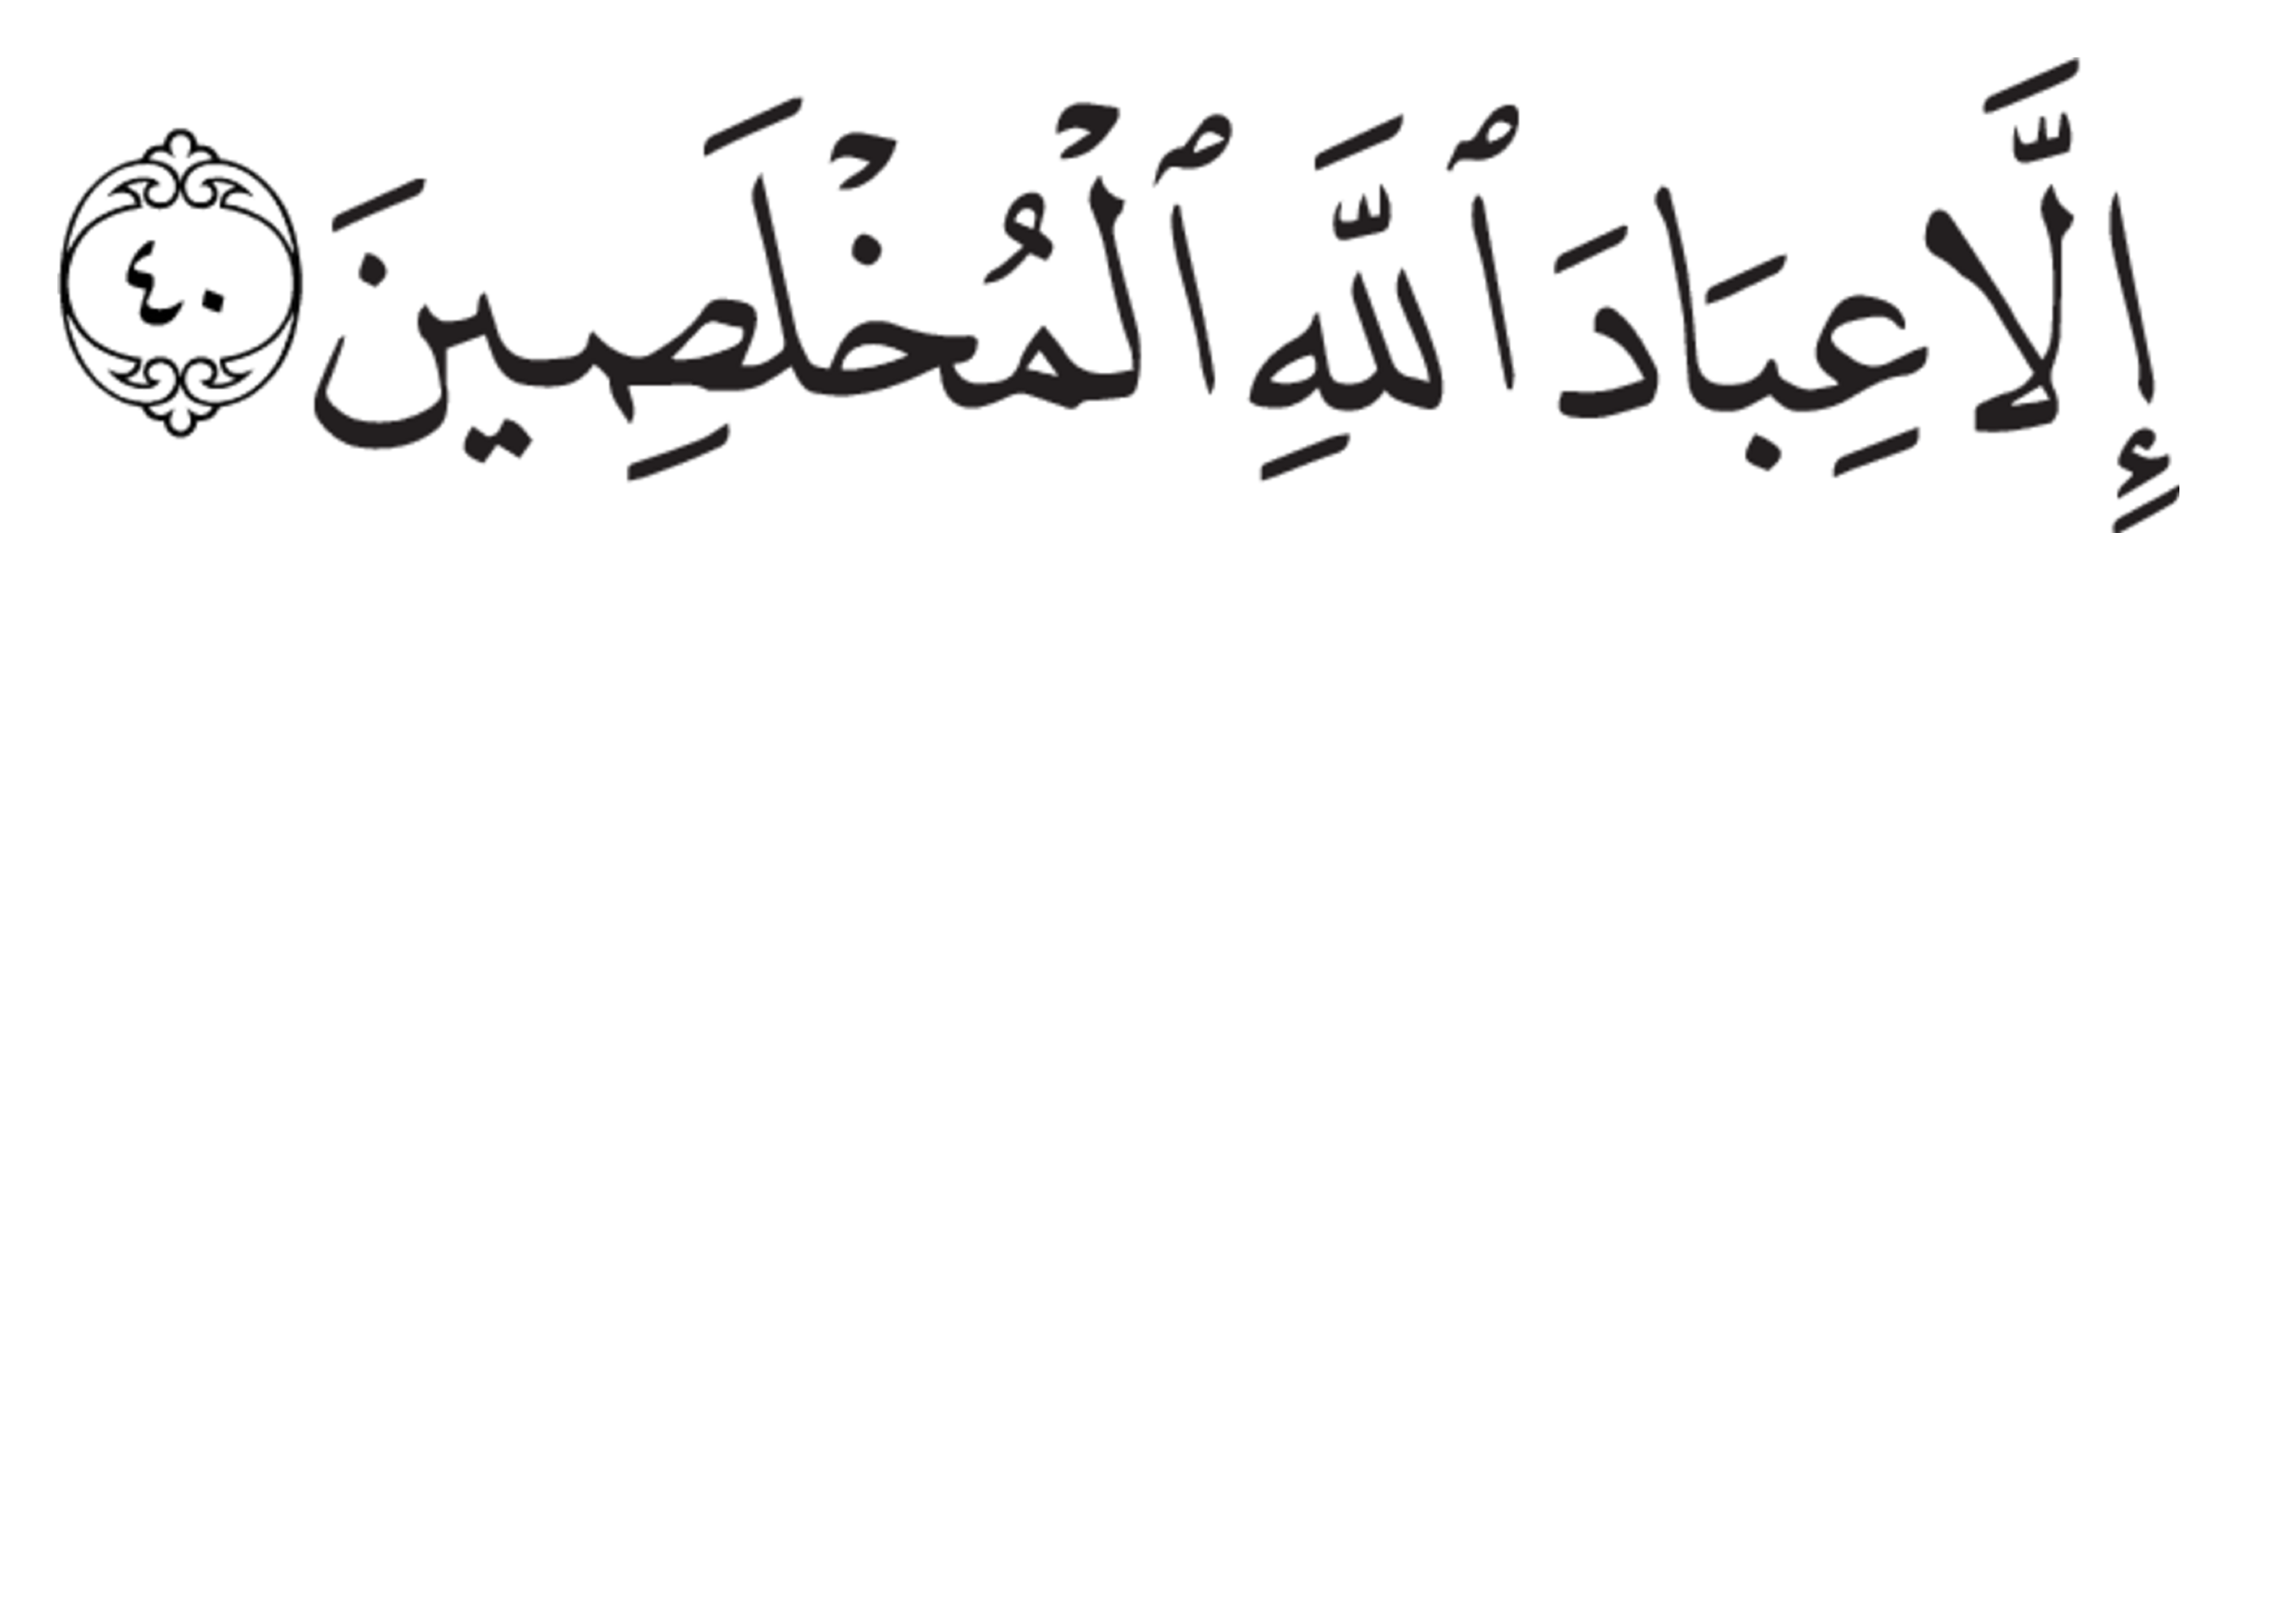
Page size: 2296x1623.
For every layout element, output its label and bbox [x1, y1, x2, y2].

picture [57, 57, 2179, 533]
